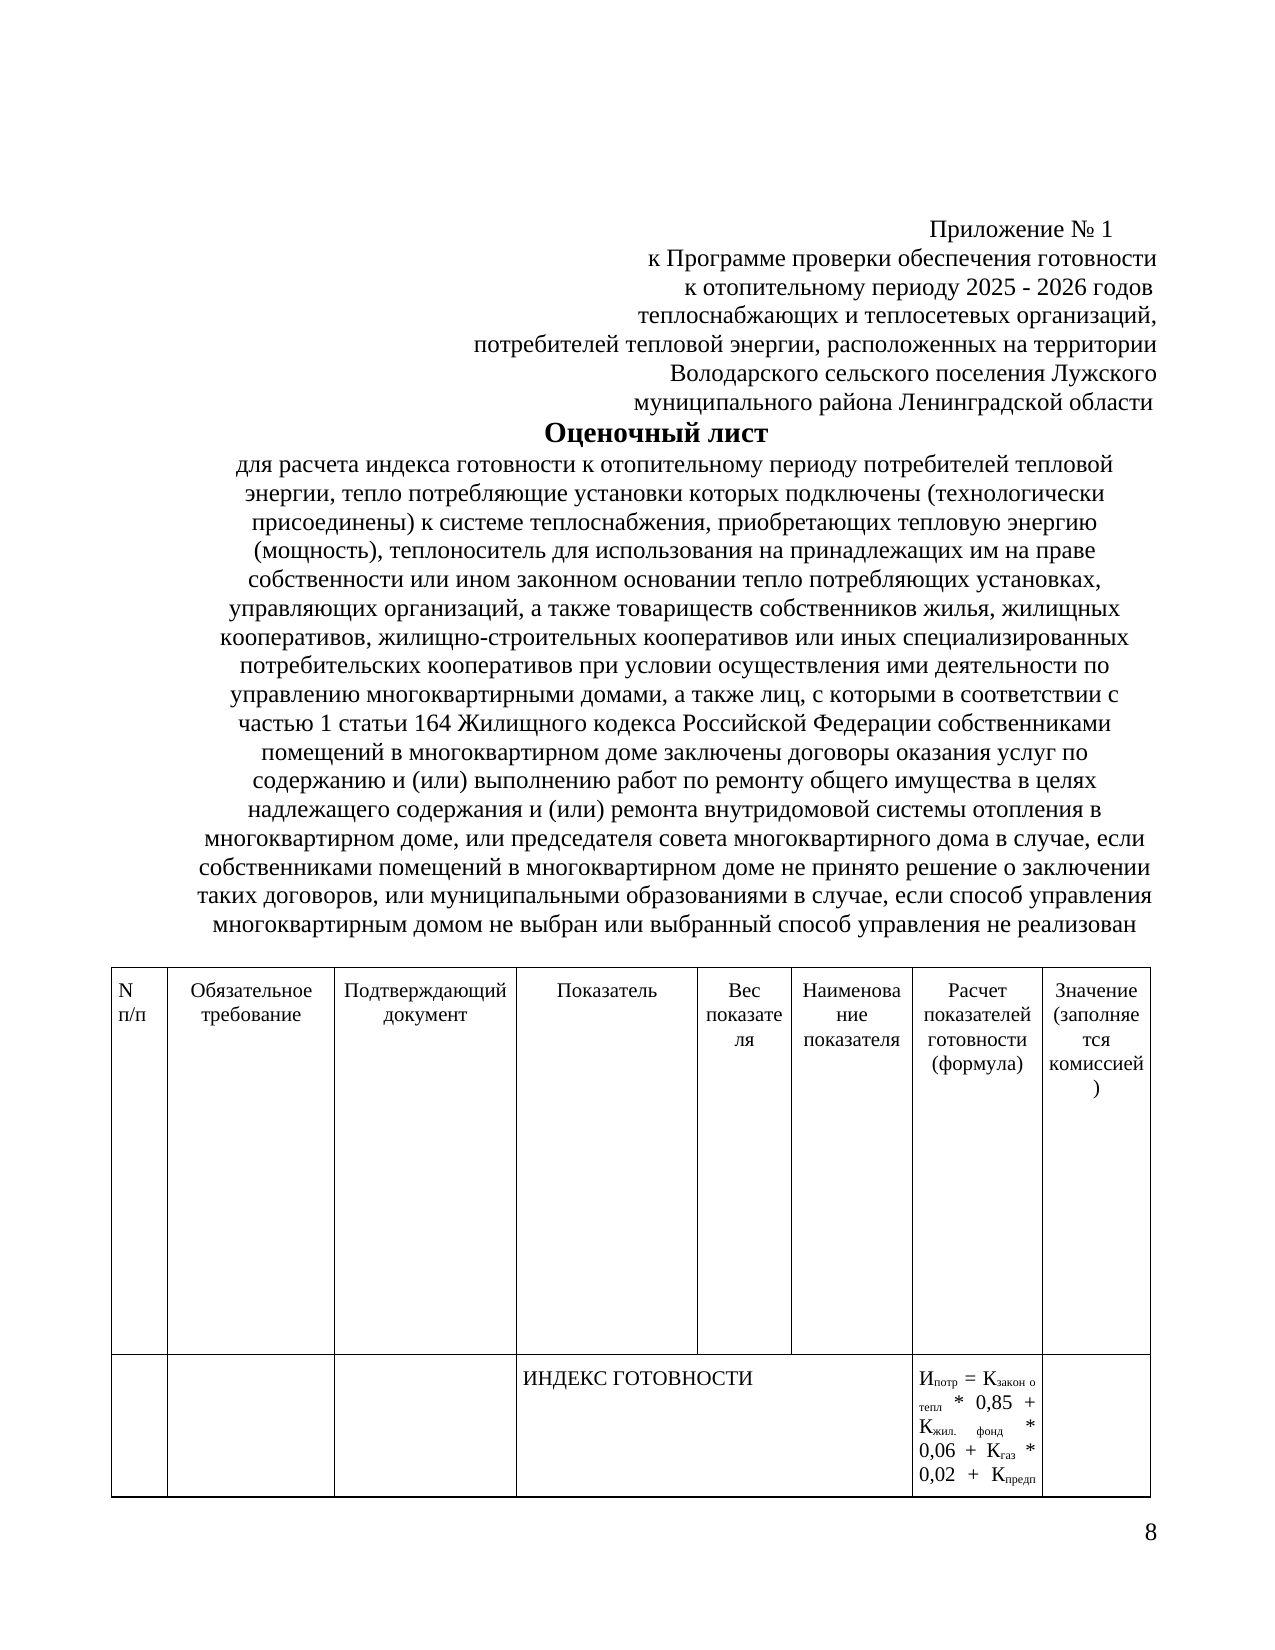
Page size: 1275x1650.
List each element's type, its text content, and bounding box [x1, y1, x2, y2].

table_header Наименование показателя [792, 968, 912, 1354]
table_header Показатель [517, 968, 697, 1354]
table_header Подтверждающий документ [335, 968, 516, 1354]
table_header N п/п [112, 968, 167, 1354]
text теплоснабжающих и теплосетевых организаций, [155, 301, 1157, 329]
table_cell ИНДЕКС ГОТОВНОСТИ [517, 1355, 912, 1496]
text муниципального района Ленинградской области [155, 387, 1157, 416]
table_cell [112, 1355, 167, 1496]
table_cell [913, 1355, 1042, 1496]
table_cell [335, 1355, 516, 1496]
table_header Расчет показателей готовности (формула) [913, 968, 1042, 1354]
table_cell [168, 1355, 334, 1496]
table_header Вес показателя [698, 968, 791, 1354]
text Оценочный лист для расчета индекса готовности к отопительному периоду потребителей тепловой энергии, тепло потребляющие установки которых подключены (технологически присоединены) к системе теплоснабжения, приобретающих тепловую энергию (мощность), теплоноситель для использования на принадлежащих им на праве собственности или ином законном основании тепло потребляющих установках, управляющих организаций, а также товариществ собственников жилья, жилищных кооперативов, жилищно-строительных кооперативов или иных специализированных потребительских кооперативов при условии осуществления ими деятельности по управлению многоквартирными домами, а также лиц, с которыми в соответствии с частью 1 статьи 164 Жилищного кодекса Российской Федерации собственниками помещений в многоквартирном доме заключены договоры оказания услуг по содержанию и (или) выполнению работ по ремонту общего имущества в целях надлежащего содержания и (или) ремонта внутридомовой системы отопления в многоквартирном доме, или председателя совета многоквартирного дома в случае, если собственниками помещений в многоквартирном доме не принято решение о заключении таких договоров, или муниципальными образованиями в случае, если способ управления многоквартирным домом не выбран или выбранный способ управления не реализован [155, 416, 1157, 938]
text потребителей тепловой энергии, расположенных на территории [155, 329, 1157, 358]
text Приложение № 1 [118, 214, 1157, 243]
table_cell [1043, 1355, 1150, 1496]
text к Программе проверки обеспечения готовности [155, 243, 1157, 272]
table_header Значение (заполняется комиссией) [1043, 968, 1150, 1354]
text к отопительному периоду 2025 - 2026 годов [155, 272, 1157, 301]
text Володарского сельского поселения Лужского [155, 358, 1157, 387]
table_header Обязательное требование [168, 968, 334, 1354]
